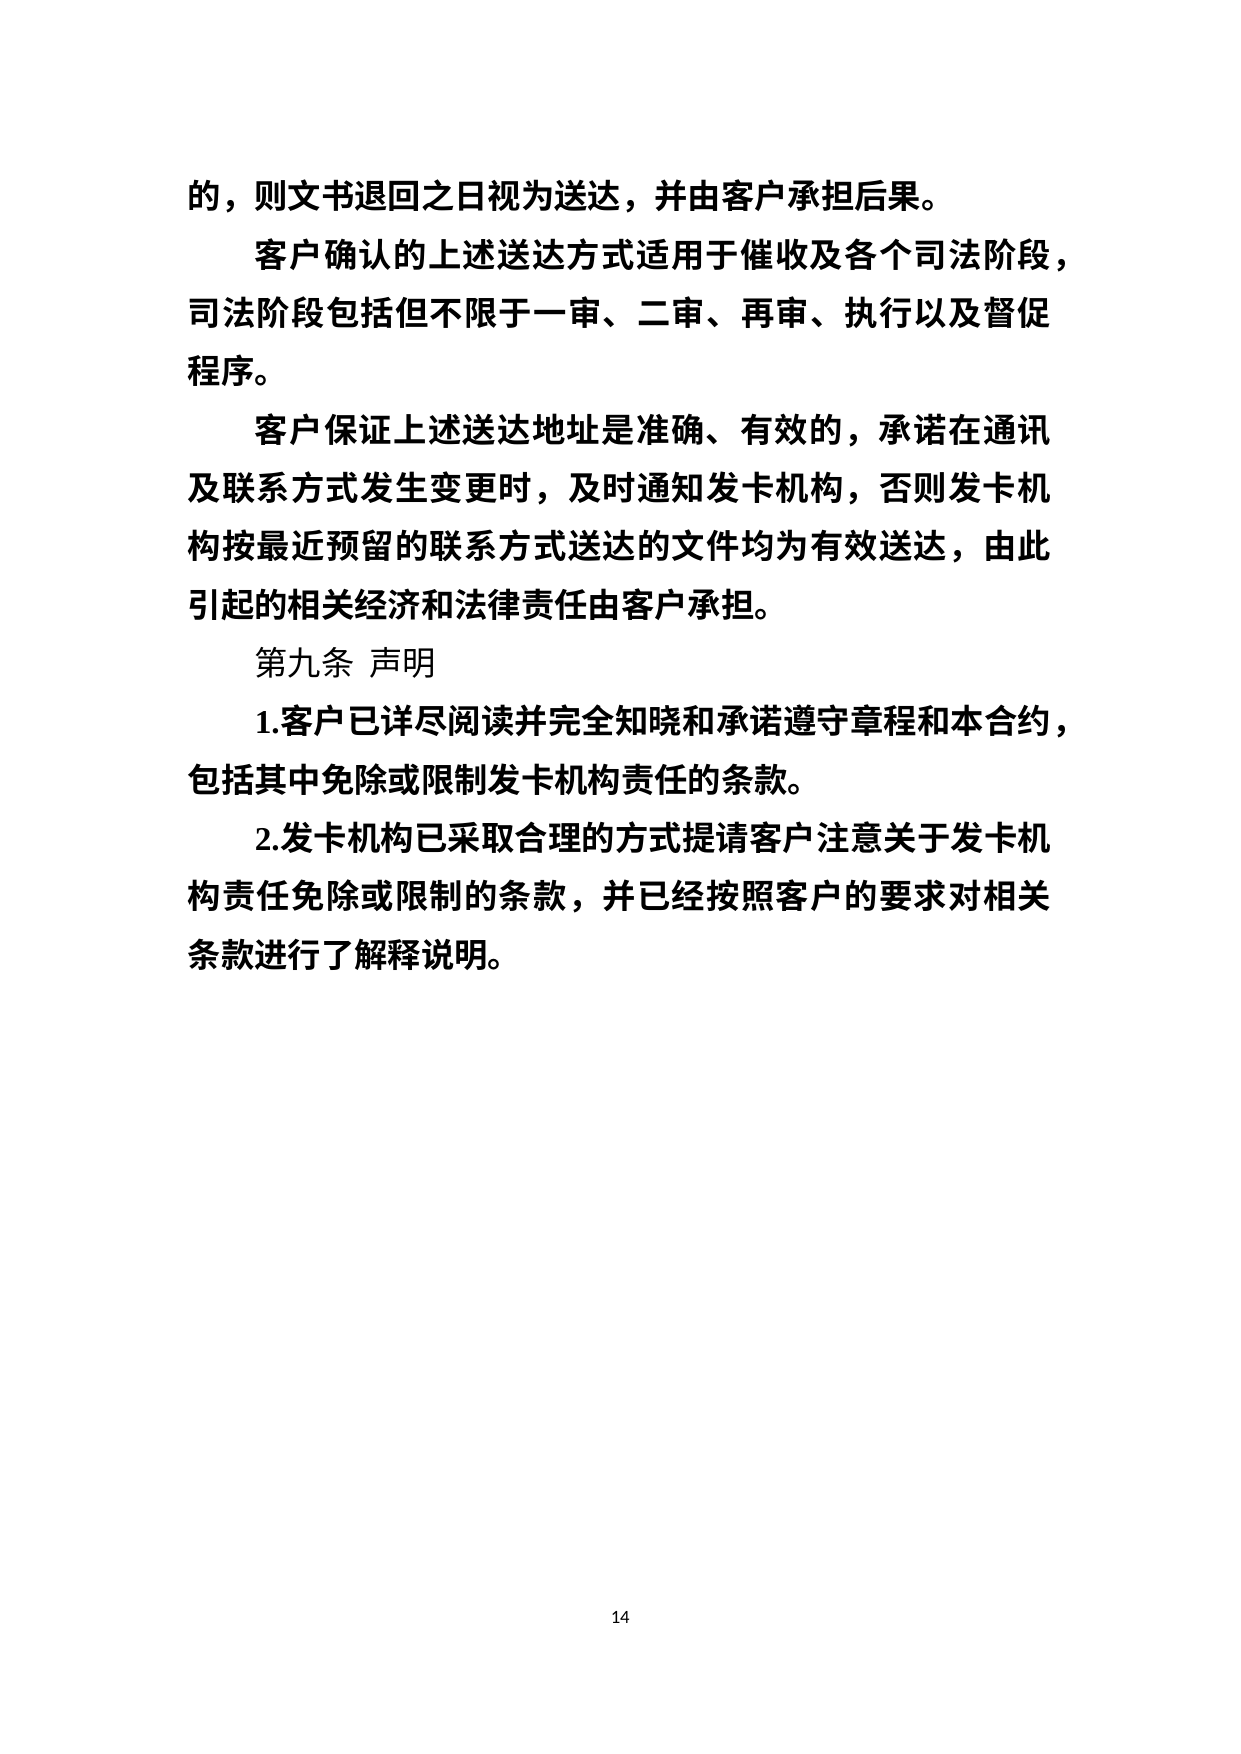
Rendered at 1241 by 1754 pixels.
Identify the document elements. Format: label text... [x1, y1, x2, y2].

text 2.发卡机构已采取合理的方式提请客户注意关于发卡机构责任免除或限制的条款，并已经按照客户的要求对相关条款进行了解释说明。 [187, 804, 1053, 979]
text 1.客户已详尽阅读并完全知晓和承诺遵守章程和本合约，包括其中免除或限制发卡机构责任的条款。 [187, 687, 1053, 804]
text 客户保证上述送达地址是准确、有效的，承诺在通讯及联系方式发生变更时，及时通知发卡机构，否则发卡机构按最近预留的联系方式送达的文件均为有效送达，由此引起的相关经济和法律责任由客户承担。 [187, 395, 1053, 629]
text 第九条 声明 [187, 629, 1053, 687]
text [187, 162, 1053, 220]
text 客户确认的上述送达方式适用于催收及各个司法阶段，司法阶段包括但不限于一审、二审、再审、执行以及督促程序。 [187, 220, 1053, 395]
